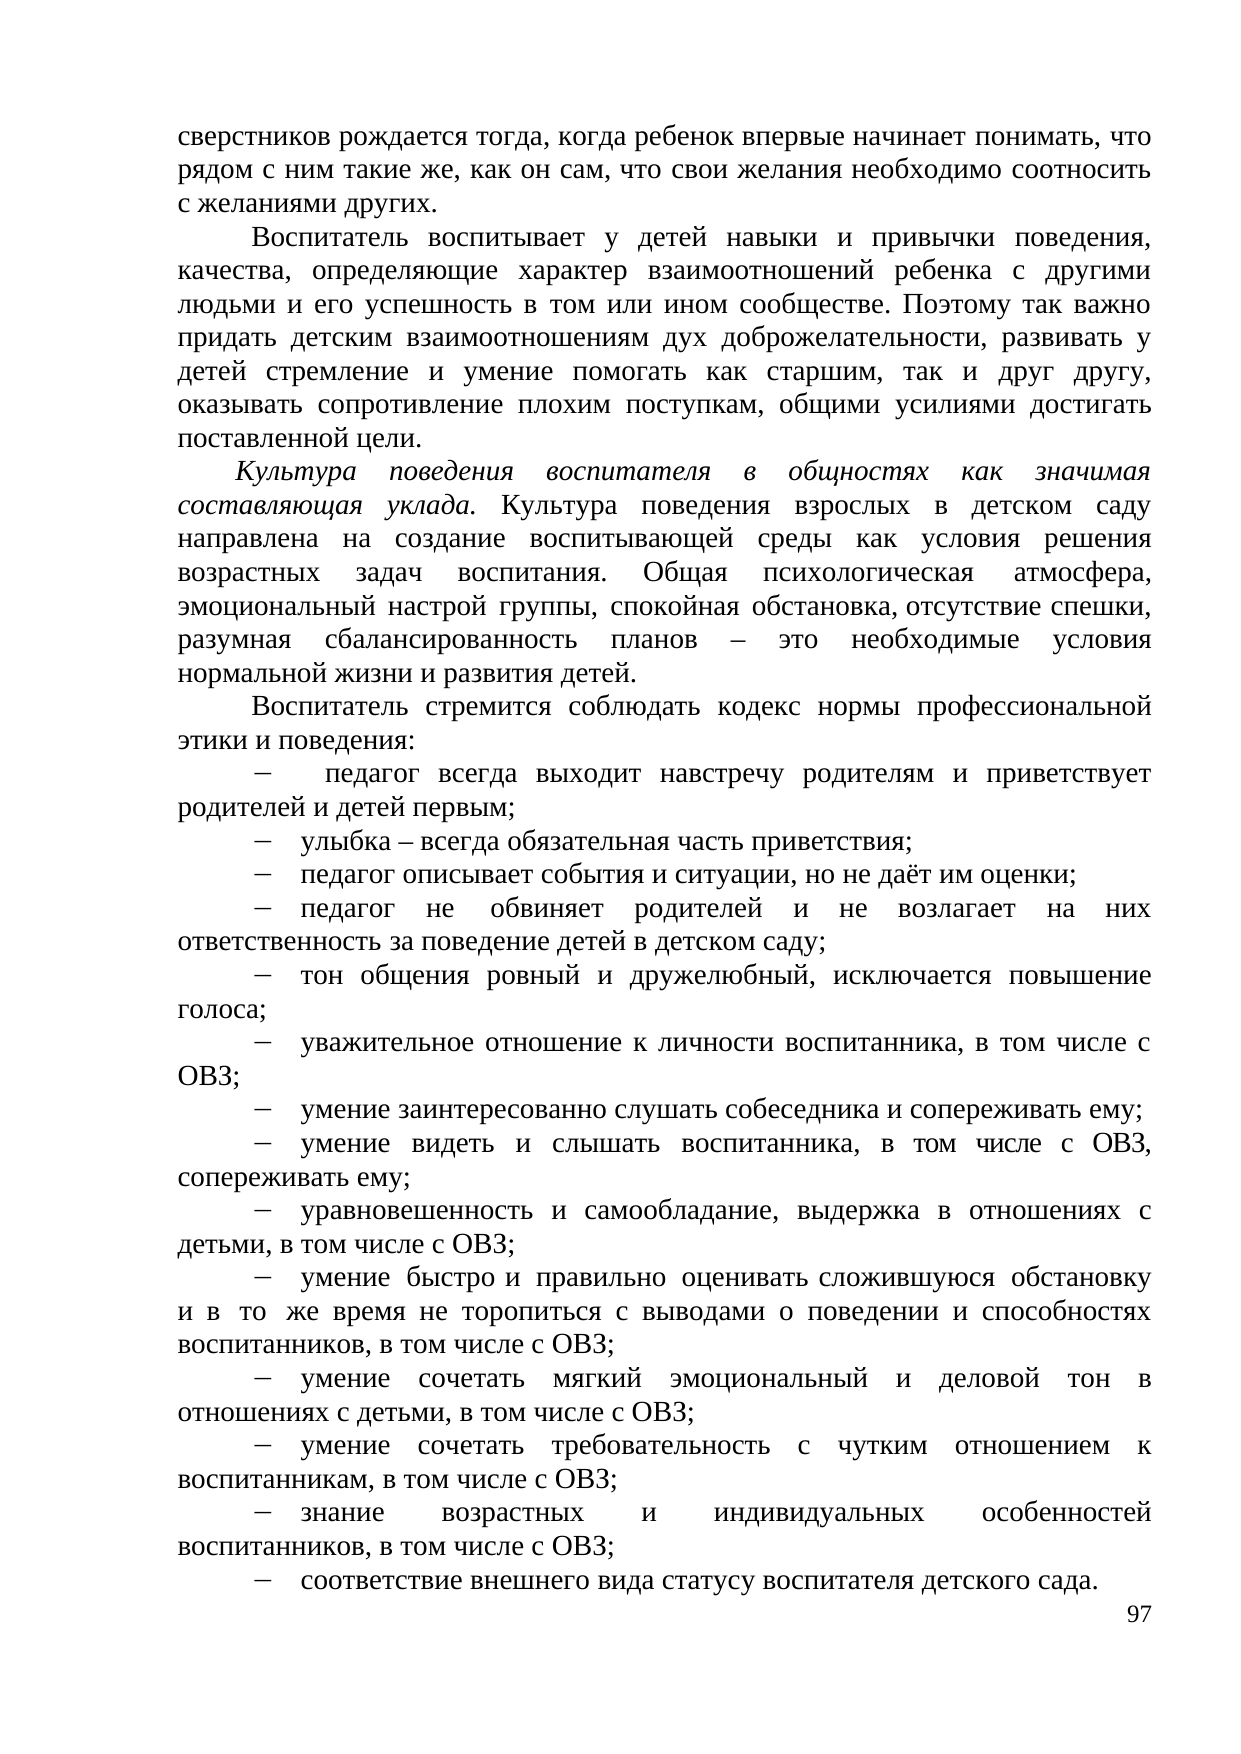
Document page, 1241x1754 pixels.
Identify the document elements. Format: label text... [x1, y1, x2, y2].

text Воспитатель стремится соблюдать кодекс нормы профессиональной этики и поведения: [177, 688, 1152, 755]
list педагог описывает события и ситуации, но не даёт им оценки; [177, 856, 1152, 890]
list умение сочетать мягкий эмоциональный и деловой тон в отношениях с детьми, в том числе с ОВЗ; [177, 1360, 1152, 1427]
list педагог не обвиняет родителей и не возлагает на них ответственность за поведение детей в детском саду; [177, 890, 1152, 957]
list соответствие внешнего вида статусу воспитателя детского сада. [177, 1562, 1152, 1595]
list уважительное отношение к личности воспитанника, в том числе с ОВЗ; [177, 1024, 1152, 1091]
text Воспитатель воспитывает у детей навыки и привычки поведения, качества, определяющие характер взаимоотношений ребенка с другими людьми и его успешность в том или ином сообществе. Поэтому так важно придать детским взаимоотношениям дух доброжелательности, развивать у детей стремление и умение помогать как старшим, так и друг другу, оказывать сопротивление плохим поступкам, общими усилиями достигать поставленной цели. [177, 219, 1152, 453]
list умение быстро и правильно оценивать сложившуюся обстановку и в то же время не торопиться с выводами о поведении и способностях воспитанников, в том числе с ОВЗ; [177, 1259, 1152, 1360]
list уравновешенность и самообладание, выдержка в отношениях с детьми, в том числе с ОВЗ; [177, 1192, 1152, 1259]
list умение заинтересованно слушать собеседника и сопереживать ему; [177, 1091, 1152, 1125]
list тон общения ровный и дружелюбный, исключается повышение голоса; [177, 957, 1152, 1024]
list умение видеть и слышать воспитанника, в том числе с ОВЗ, сопереживать ему; [177, 1125, 1152, 1192]
list педагог всегда выходит навстречу родителям и приветствует родителей и детей первым; [177, 755, 1152, 823]
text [177, 118, 1152, 219]
text Культура поведения воспитателя в общностях как значимая составляющая уклада. Культура поведения взрослых в детском саду направлена на создание воспитывающей среды как условия решения возрастных задач воспитания. Общая психологическая атмосфера, эмоциональный настрой группы, спокойная обстановка, отсутствие спешки, разумная сбалансированность планов – это необходимые условия нормальной жизни и развития детей. [177, 453, 1152, 688]
list знание возрастных и индивидуальных особенностей воспитанников, в том числе с ОВЗ; [177, 1494, 1152, 1562]
list умение сочетать требовательность с чутким отношением к воспитанникам, в том числе с ОВЗ; [177, 1427, 1152, 1494]
list улыбка – всегда обязательная часть приветствия; [177, 823, 1152, 856]
